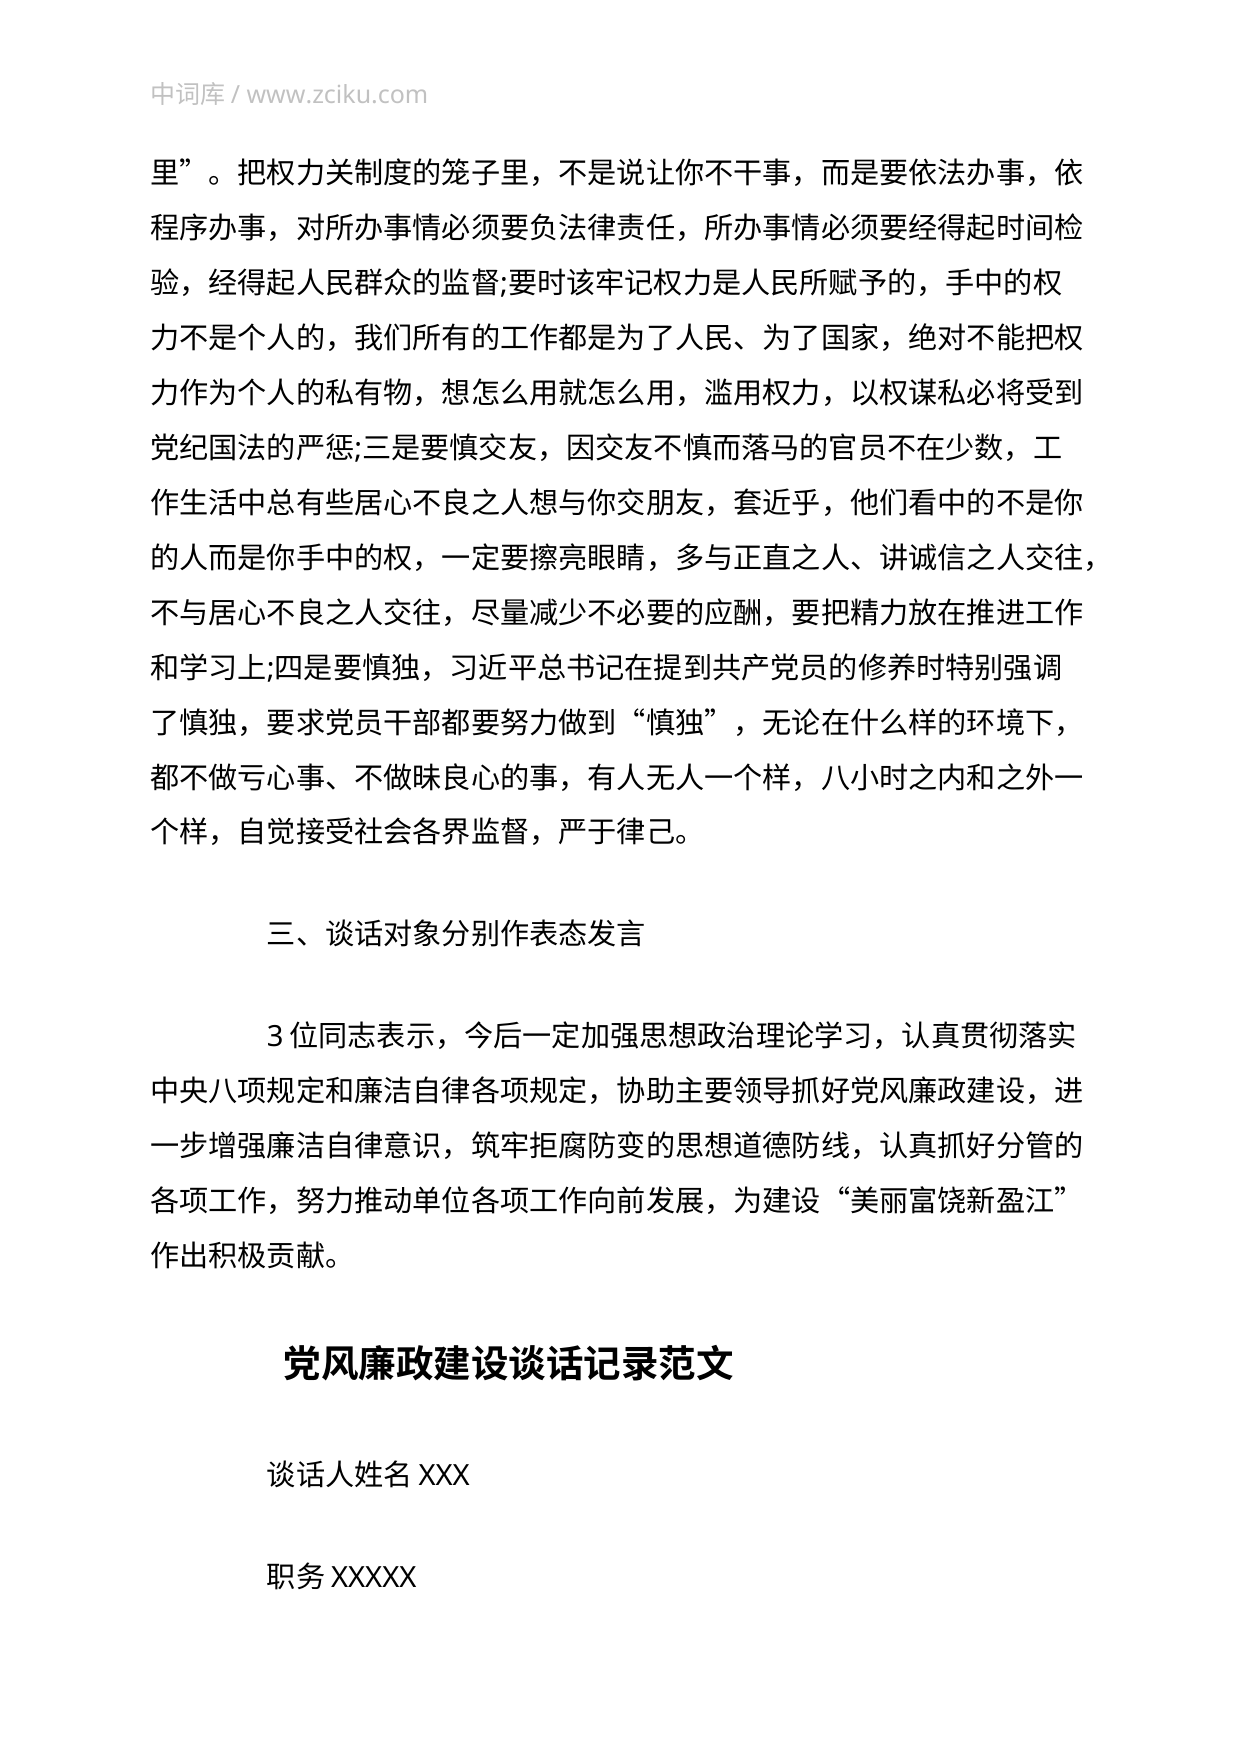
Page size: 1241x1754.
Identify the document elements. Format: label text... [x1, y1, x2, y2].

text 职务XXXXX [150, 1553, 1090, 1596]
text 三、谈话对象分别作表态发言 [150, 911, 1090, 953]
text 3位同志表示，今后一定加强思想政治理论学习，认真贯彻落实中央八项规定和廉洁自律各项规定，协助主要领导抓好党风廉政建设，进一步增强廉洁自律意识，筑牢拒腐防变的思想道德防线，认真抓好分管的各项工作，努力推动单位各项工作向前发展，为建设“美丽富饶新盈江”作出积极贡献。 [150, 1013, 1090, 1274]
text 党风廉政建设谈话记录范文 [150, 1334, 1090, 1388]
text 谈话人姓名XXX [150, 1451, 1090, 1494]
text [150, 150, 1090, 851]
